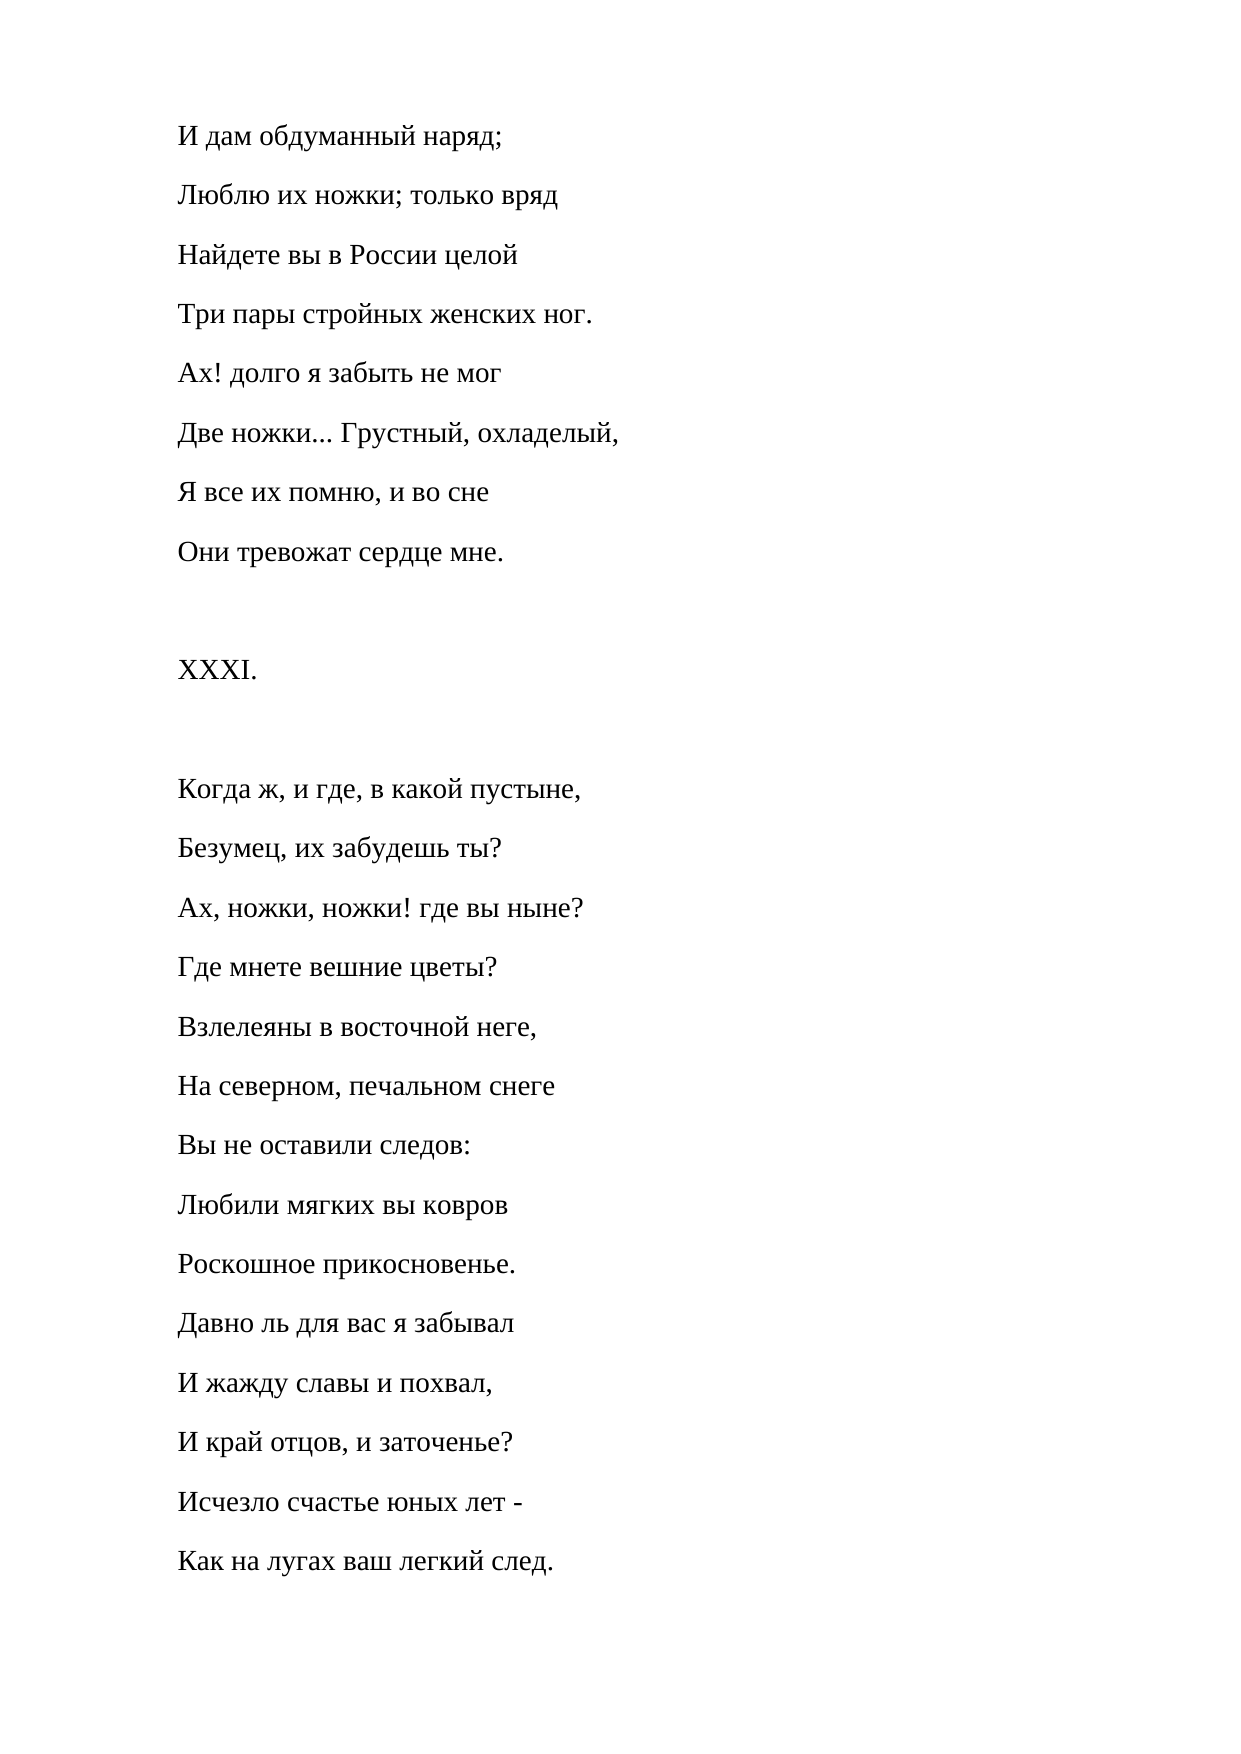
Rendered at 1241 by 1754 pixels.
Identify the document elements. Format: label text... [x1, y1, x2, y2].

text Любили мягких вы ковров [177, 1187, 1152, 1220]
text Как на лугах ваш легкий след. [177, 1543, 1152, 1577]
text Роскошное прикосновенье. [177, 1246, 1152, 1280]
text Взлелеяны в восточной неге, [177, 1009, 1152, 1042]
text Две ножки... Грустный, охладелый, [177, 415, 1152, 448]
text Безумец, их забудешь ты? [177, 831, 1152, 864]
text Я все их помню, и во сне [177, 474, 1152, 508]
text Где мнете вешние цветы? [177, 949, 1152, 983]
text Ах! долго я забыть не мог [177, 356, 1152, 389]
text XXXI. [177, 652, 1152, 686]
text Когда ж, и где, в какой пустыне, [177, 771, 1152, 805]
text Ах, ножки, ножки! где вы ныне? [177, 890, 1152, 923]
text На северном, печальном снеге [177, 1068, 1152, 1102]
text Вы не оставили следов: [177, 1127, 1152, 1161]
text Давно ль для вас я забывал [177, 1306, 1152, 1339]
text И дам обдуманный наряд; [177, 118, 1152, 152]
text Исчезло счастье юных лет - [177, 1484, 1152, 1517]
text Найдете вы в России целой [177, 237, 1152, 270]
text Три пары стройных женских ног. [177, 296, 1152, 330]
text Люблю их ножки; только вряд [177, 177, 1152, 211]
text Они тревожат сердце мне. [177, 534, 1152, 567]
text И край отцов, и заточенье? [177, 1424, 1152, 1458]
text И жажду славы и похвал, [177, 1365, 1152, 1398]
